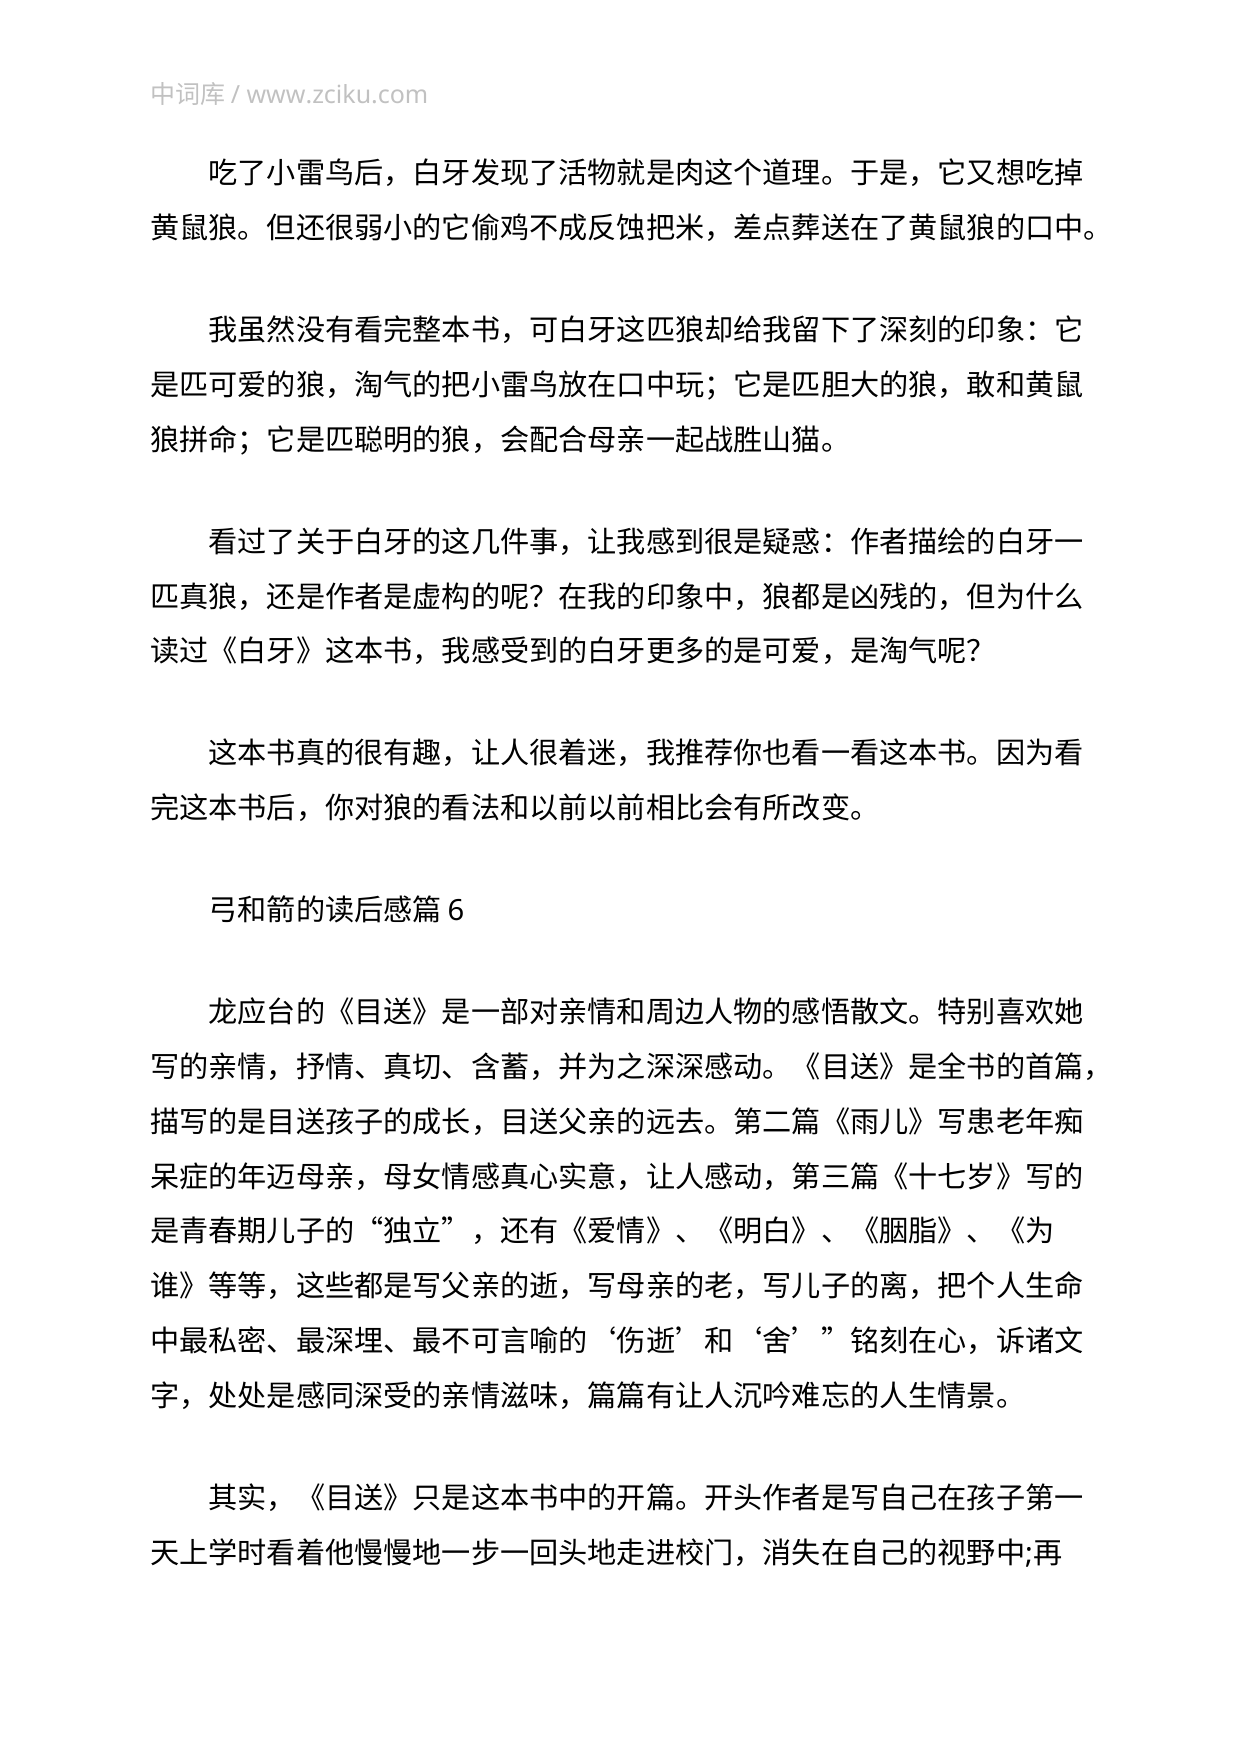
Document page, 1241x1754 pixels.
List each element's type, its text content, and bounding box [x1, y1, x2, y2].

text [150, 1474, 1090, 1572]
text 看过了关于白牙的这几件事，让我感到很是疑惑：作者描绘的白牙一匹真狼，还是作者是虚构的呢？在我的印象中，狼都是凶残的，但为什么读过《白牙》这本书，我感受到的白牙更多的是可爱，是淘气呢？ [150, 518, 1090, 670]
text 弓和箭的读后感篇6 [150, 886, 1090, 929]
text 吃了小雷鸟后，白牙发现了活物就是肉这个道理。于是，它又想吃掉黄鼠狼。但还很弱小的它偷鸡不成反蚀把米，差点葬送在了黄鼠狼的口中。 [150, 150, 1090, 247]
text 龙应台的《目送》是一部对亲情和周边人物的感悟散文。特别喜欢她写的亲情，抒情、真切、含蓄，并为之深深感动。《目送》是全书的首篇，描写的是目送孩子的成长，目送父亲的远去。第二篇《雨儿》写患老年痴呆症的年迈母亲，母女情感真心实意，让人感动，第三篇《十七岁》写的是青春期儿子的“独立”，还有《爱情》、《明白》、《胭脂》、《为谁》等等，这些都是写父亲的逝，写母亲的老，写儿子的离，把个人生命中最私密、最深埋、最不可言喻的‘伤逝’和‘舍’”铭刻在心，诉诸文字，处处是感同深受的亲情滋味，篇篇有让人沉吟难忘的人生情景。 [150, 988, 1090, 1415]
text 这本书真的很有趣，让人很着迷，我推荐你也看一看这本书。因为看完这本书后，你对狼的看法和以前以前相比会有所改变。 [150, 730, 1090, 827]
text 我虽然没有看完整本书，可白牙这匹狼却给我留下了深刻的印象：它是匹可爱的狼，淘气的把小雷鸟放在口中玩；它是匹胆大的狼，敢和黄鼠狼拼命；它是匹聪明的狼，会配合母亲一起战胜山猫。 [150, 307, 1090, 459]
